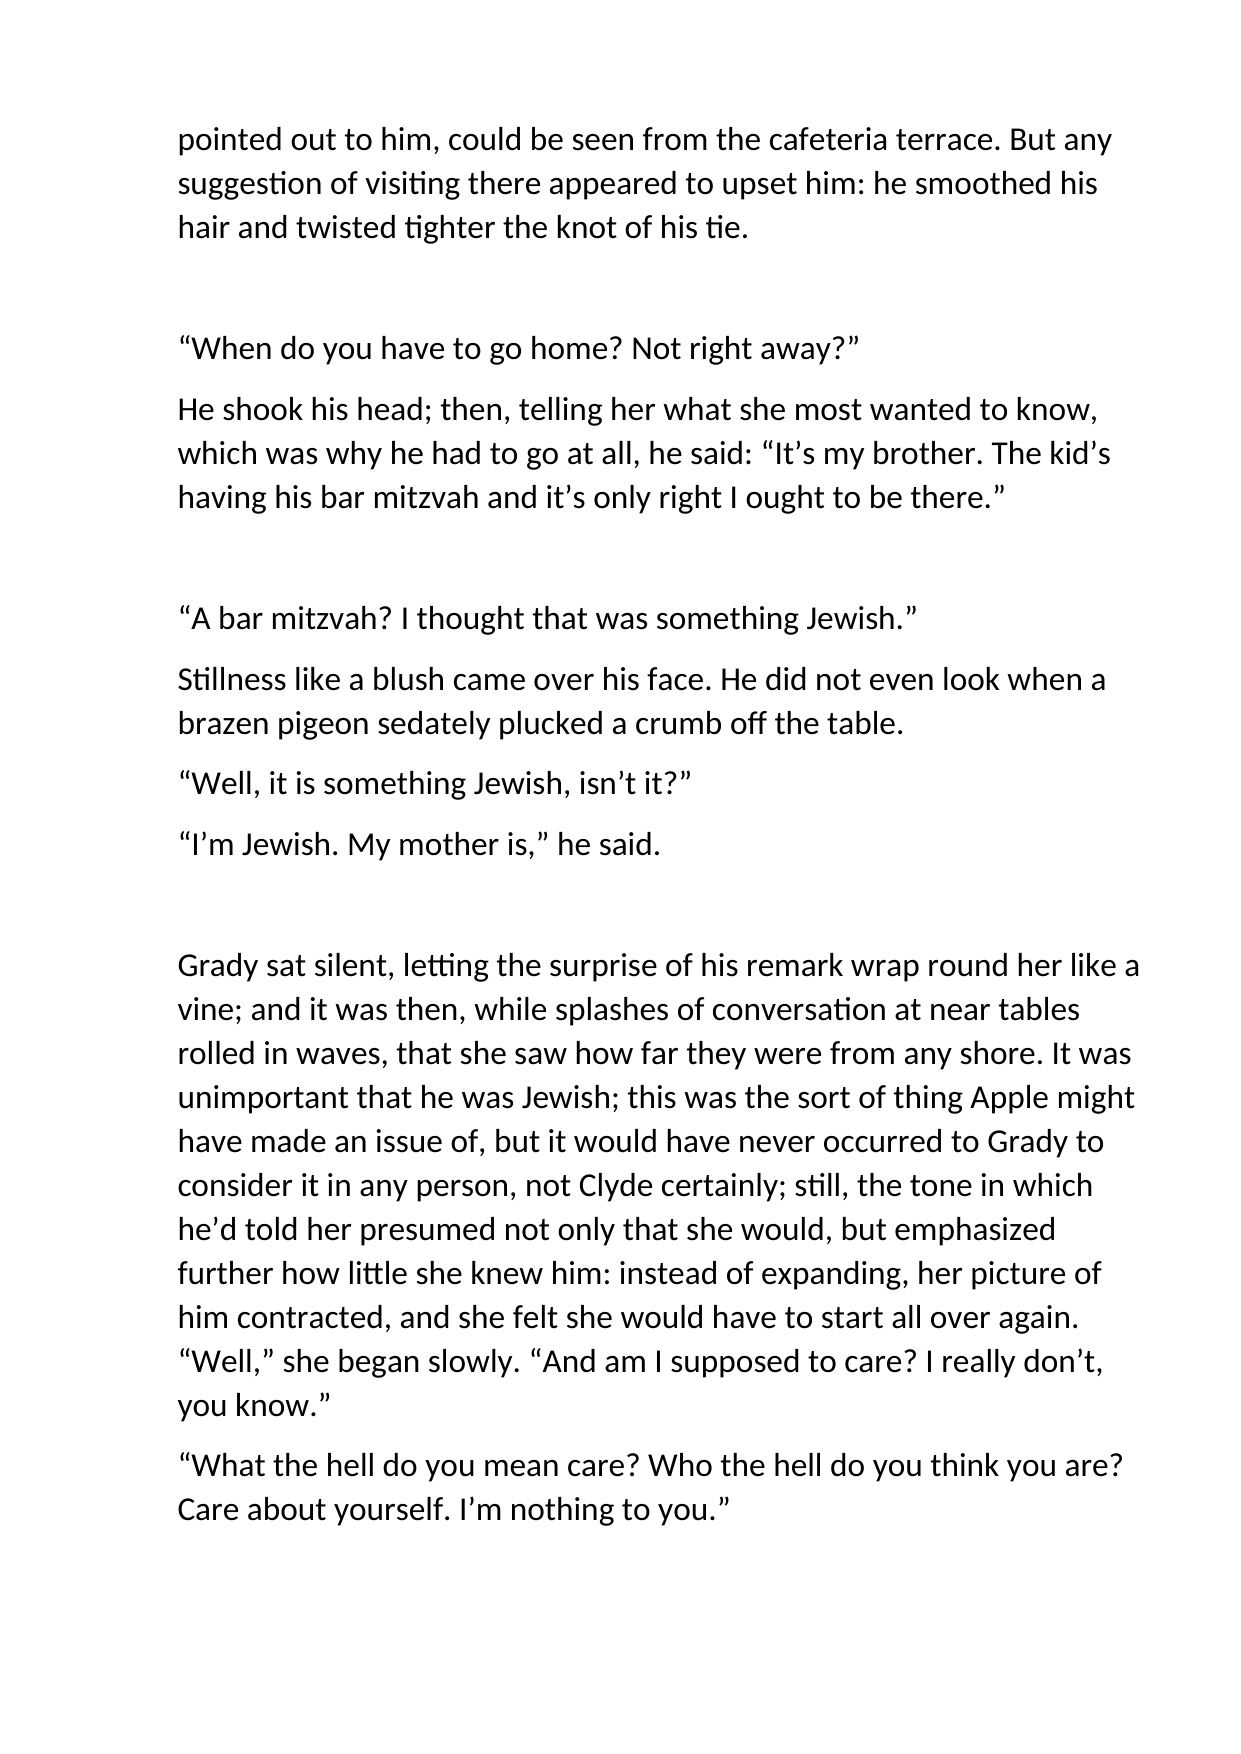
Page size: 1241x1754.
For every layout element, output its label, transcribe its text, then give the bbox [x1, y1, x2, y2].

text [177, 1350, 1152, 1611]
text “I’m Jewish. My mother is,” he said. [177, 179, 1152, 219]
text An antique lady with a Siamese attached to a leash was listening to them rigidly. It was her presence that kept Grady in check. The balloon had wilted somewhat, the swell of it was beginning to pucker; still clutching it, she pushed back the table, hurried down the steps of the terrace and along a path. It was some minutes before Clyde could catch up with her; and by the time he did it was gone, the anger that had provoked and carried her away. [177, 965, 1152, 1270]
text Grady sat silent, letting the surprise of his remark wrap round her like a vine; and it was then, while splashes of conversation at near tables rolled in waves, that she saw how far they were from any shore. It was unimportant that he was Jewish; this was the sort of thing Apple might have made an issue of, but it would have never occurred to Grady to consider it in any person, not Clyde certainly; still, the tone in which he’d told her presumed not only that she would, but emphasized further how little she knew him: instead of expanding, her picture of him contracted, and she felt she would have to start all over again. “Well,” she began slowly. “And am I supposed to care? I really don’t, you know.” [177, 300, 1152, 780]
text “What the hell do you mean care? Who the hell do you think you are? Care about yourself. I’m nothing to you.” [177, 800, 1152, 885]
text “Well, it is something Jewish, isn’t it?” [177, 118, 1152, 159]
